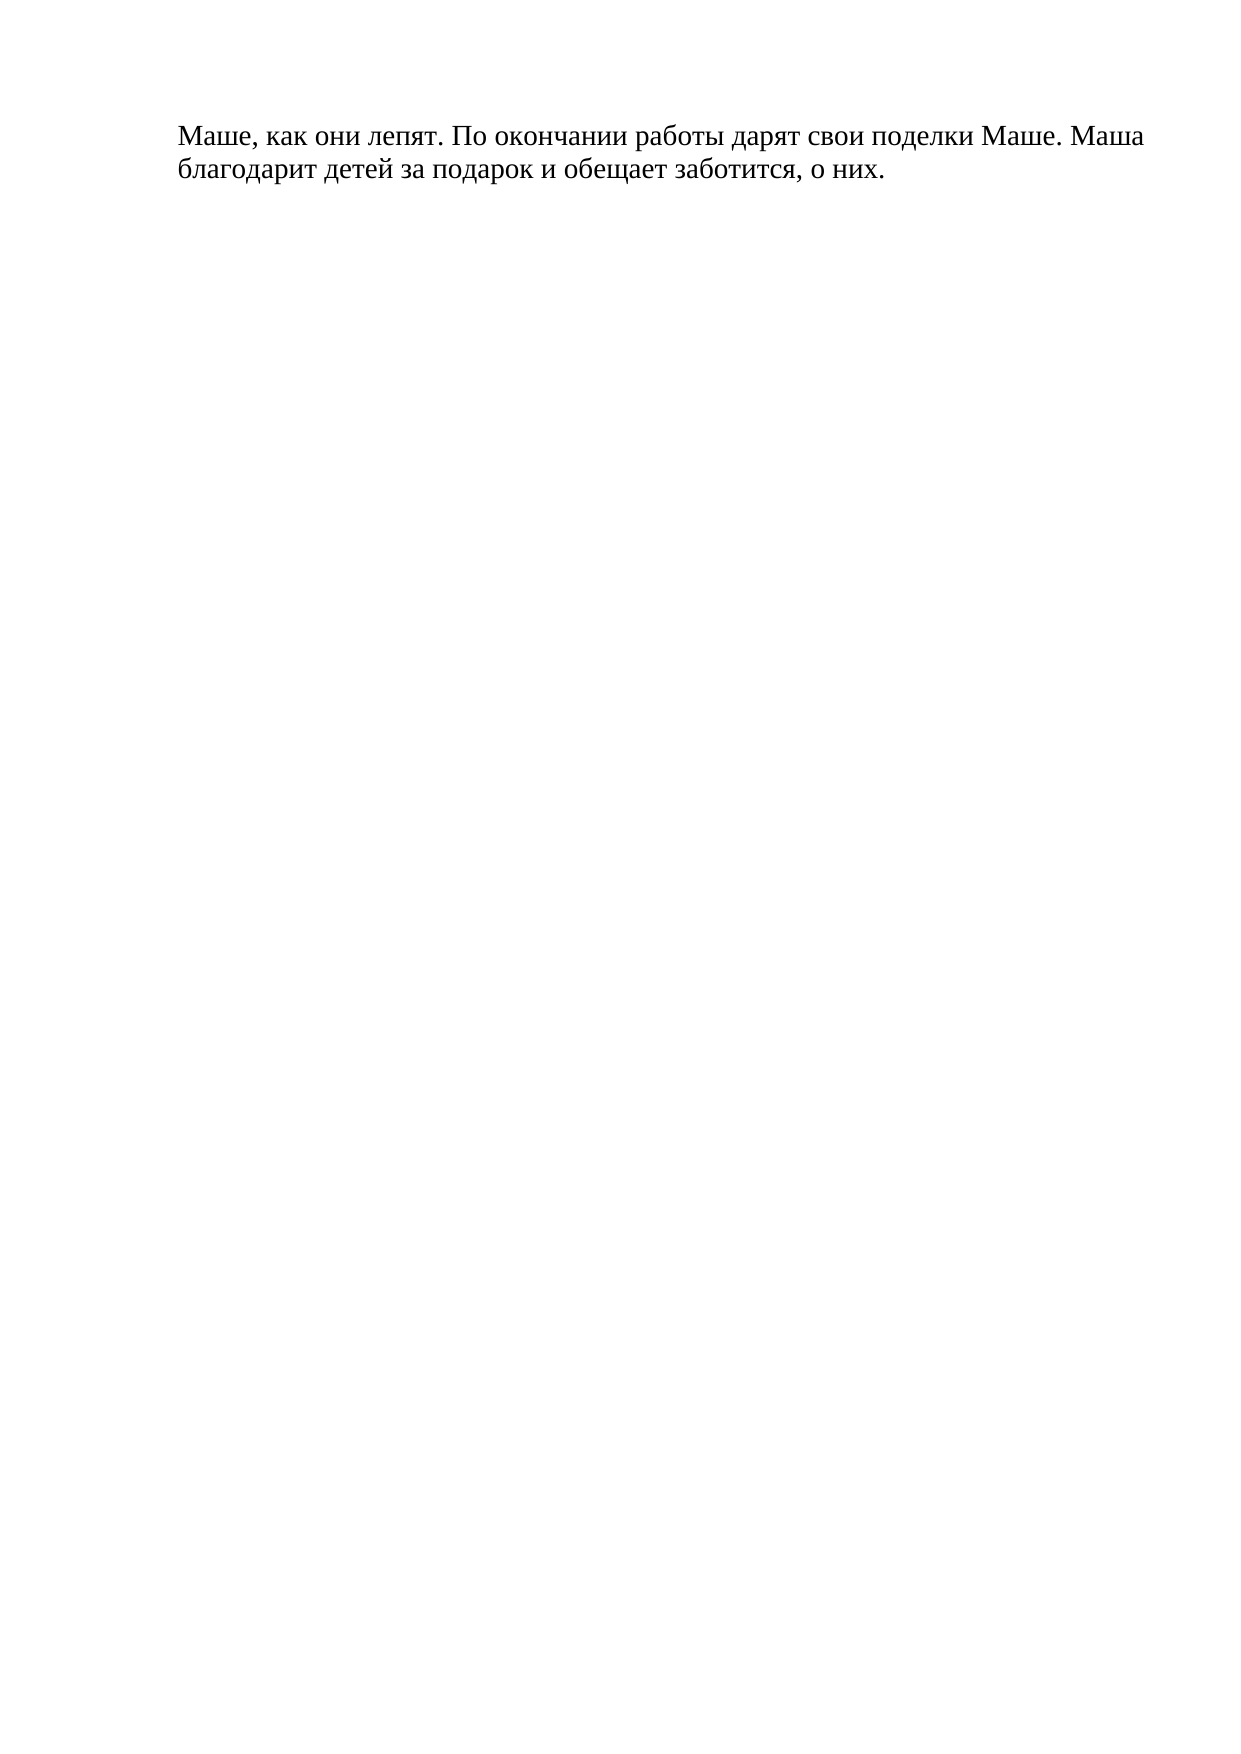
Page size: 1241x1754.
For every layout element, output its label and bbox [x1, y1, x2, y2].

text [177, 118, 1152, 185]
